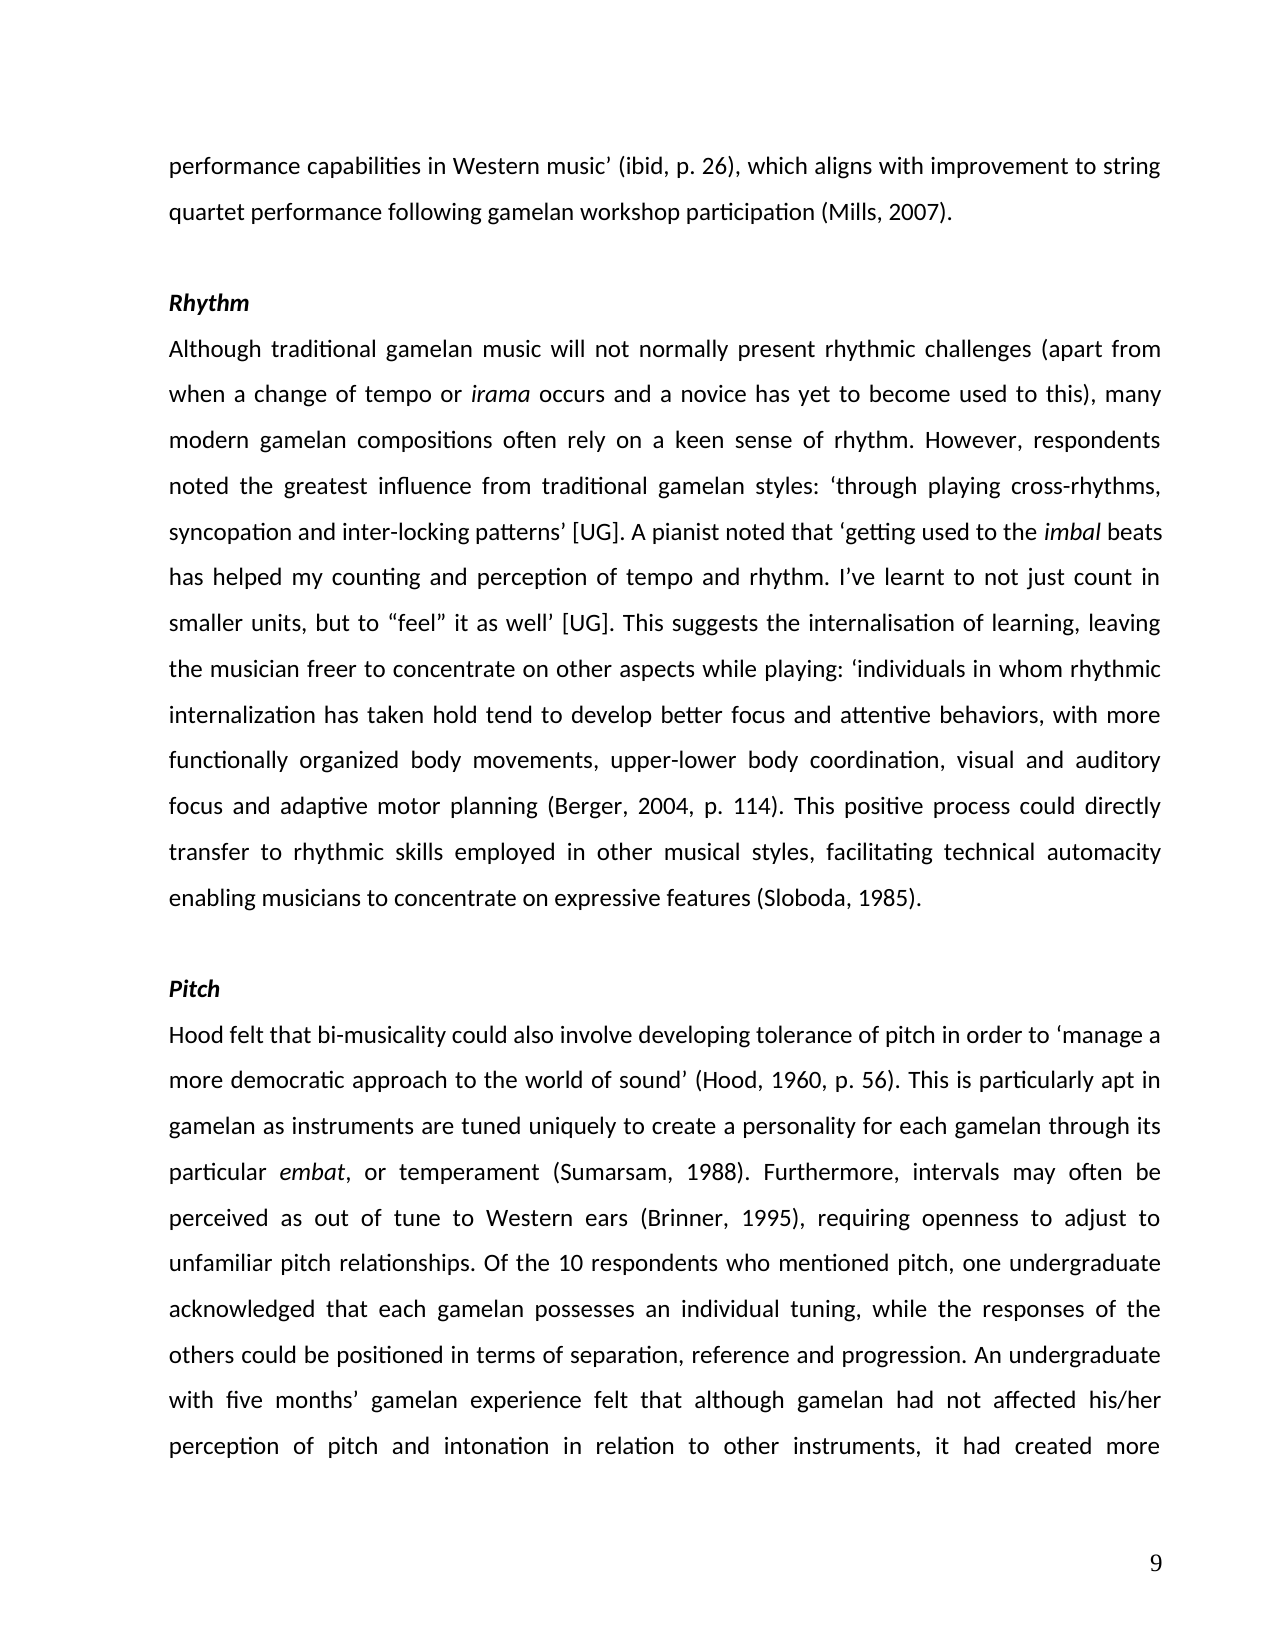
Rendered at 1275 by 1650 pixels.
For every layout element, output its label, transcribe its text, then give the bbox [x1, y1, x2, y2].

text Rhythm [169, 287, 1162, 318]
text Although traditional gamelan music will not normally present rhythmic challenges (apart from when a change of tempo or irama occurs and a novice has yet to become used to this), many modern gamelan compositions often rely on a keen sense of rhythm. However, respondents noted the greatest influence from traditional gamelan styles: ‘through playing cross-rhythms, syncopation and inter-locking patterns’ [UG]. A pianist noted that ‘getting used to the imbal beats has helped my counting and perception of tempo and rhythm. I’ve learnt to not just count in smaller units, but to “feel” it as well’ [UG]. This suggests the internalisation of learning, leaving the musician freer to concentrate on other aspects while playing: ‘individuals in whom rhythmic internalization has taken hold tend to develop better focus and attentive behaviors, with more functionally organized body movements, upper-lower body coordination, visual and auditory focus and adaptive motor planning (Berger, 2004, p. 114). This positive process could directly transfer to rhythmic skills employed in other musical styles, facilitating technical automacity enabling musicians to concentrate on expressive features (Sloboda, 1985). [169, 333, 1162, 912]
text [169, 1019, 1162, 1461]
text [169, 150, 1162, 226]
text Pitch [169, 973, 1162, 1004]
